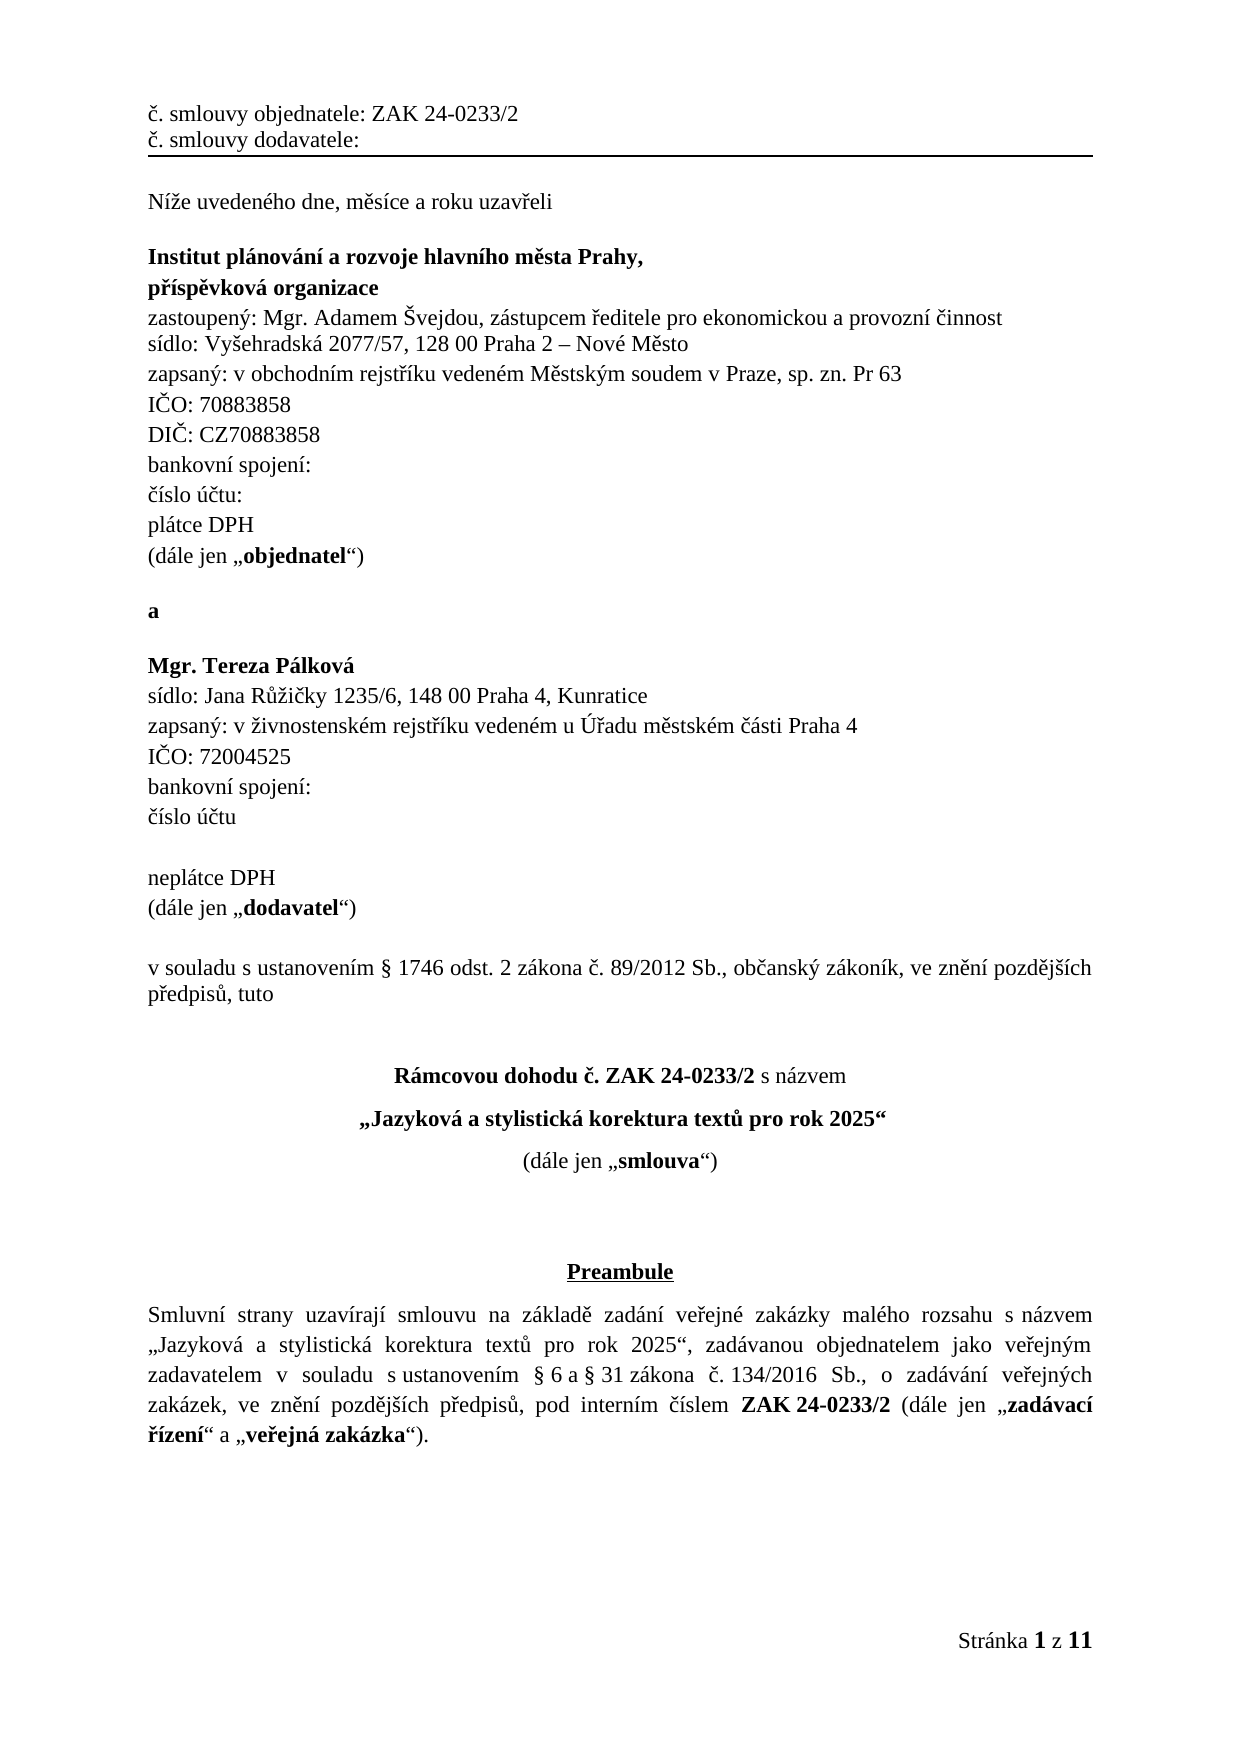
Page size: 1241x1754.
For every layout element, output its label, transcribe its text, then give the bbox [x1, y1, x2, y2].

text bankovní spojení: [148, 773, 1093, 799]
text IČO: 72004525 [148, 743, 1093, 769]
text neplátce DPH [148, 863, 1093, 890]
text Mgr. Tereza Pálková [148, 652, 1093, 678]
text sídlo: Vyšehradská 2077/57, 128 00 Praha 2 – Nové Město [148, 330, 1093, 357]
text Smluvní strany uzavírají smlouvu na základě zadání veřejné zakázky malého rozsahu s názvem „Jazyková a stylistická korektura textů pro rok 2025“, zadávanou objednatelem jako veřejným zadavatelem v souladu s ustanovením § 6 a § 31 zákona č. 134/2016 Sb., o zadávání veřejných zakázek, ve znění pozdějších předpisů, pod interním číslem ZAK 24-0233/2 (dále jen „zadávací řízení“ a „veřejná zakázka“). [148, 1301, 1093, 1448]
text zapsaný: v obchodním rejstříku vedeném Městským soudem v Praze, sp. zn. Pr 63 [148, 360, 1093, 387]
text Institut plánování a rozvoje hlavního města Prahy, [148, 243, 1093, 270]
text (dále jen „smlouva“) [148, 1147, 1093, 1174]
text příspěvková organizace [148, 274, 1093, 300]
subtitle Preambule [148, 1258, 1093, 1284]
text číslo účtu [148, 803, 1093, 829]
text zastoupený: Mgr. Adamem Švejdou, zástupcem ředitele pro ekonomickou a provozní činnost [148, 304, 1093, 330]
text sídlo: Jana Růžičky 1235/6, 148 00 Praha 4, Kunratice [148, 682, 1093, 709]
text a [148, 597, 1093, 623]
text číslo účtu: [148, 481, 1093, 508]
text zapsaný: v živnostenském rejstříku vedeném u Úřadu městském části Praha 4 [148, 712, 1093, 739]
text Rámcovou dohodu č. ZAK 24-0233/2 s názvem [148, 1062, 1093, 1088]
text „Jazyková a stylistická korektura textů pro rok 2025“ [148, 1105, 1093, 1131]
text DIČ: CZ70883858 [148, 421, 1093, 447]
text bankovní spojení: [148, 451, 1093, 477]
text (dále jen „objednatel“) [148, 542, 1093, 568]
text plátce DPH [148, 511, 1093, 538]
text v souladu s ustanovením § 1746 odst. 2 zákona č. 89/2012 Sb., občanský zákoník, ve znění pozdějších předpisů, tuto [148, 954, 1093, 1007]
text (dále jen „dodavatel“) [148, 894, 1093, 920]
text IČO: 70883858 [148, 391, 1093, 417]
text Níže uvedeného dne, měsíce a roku uzavřeli [148, 188, 1093, 214]
